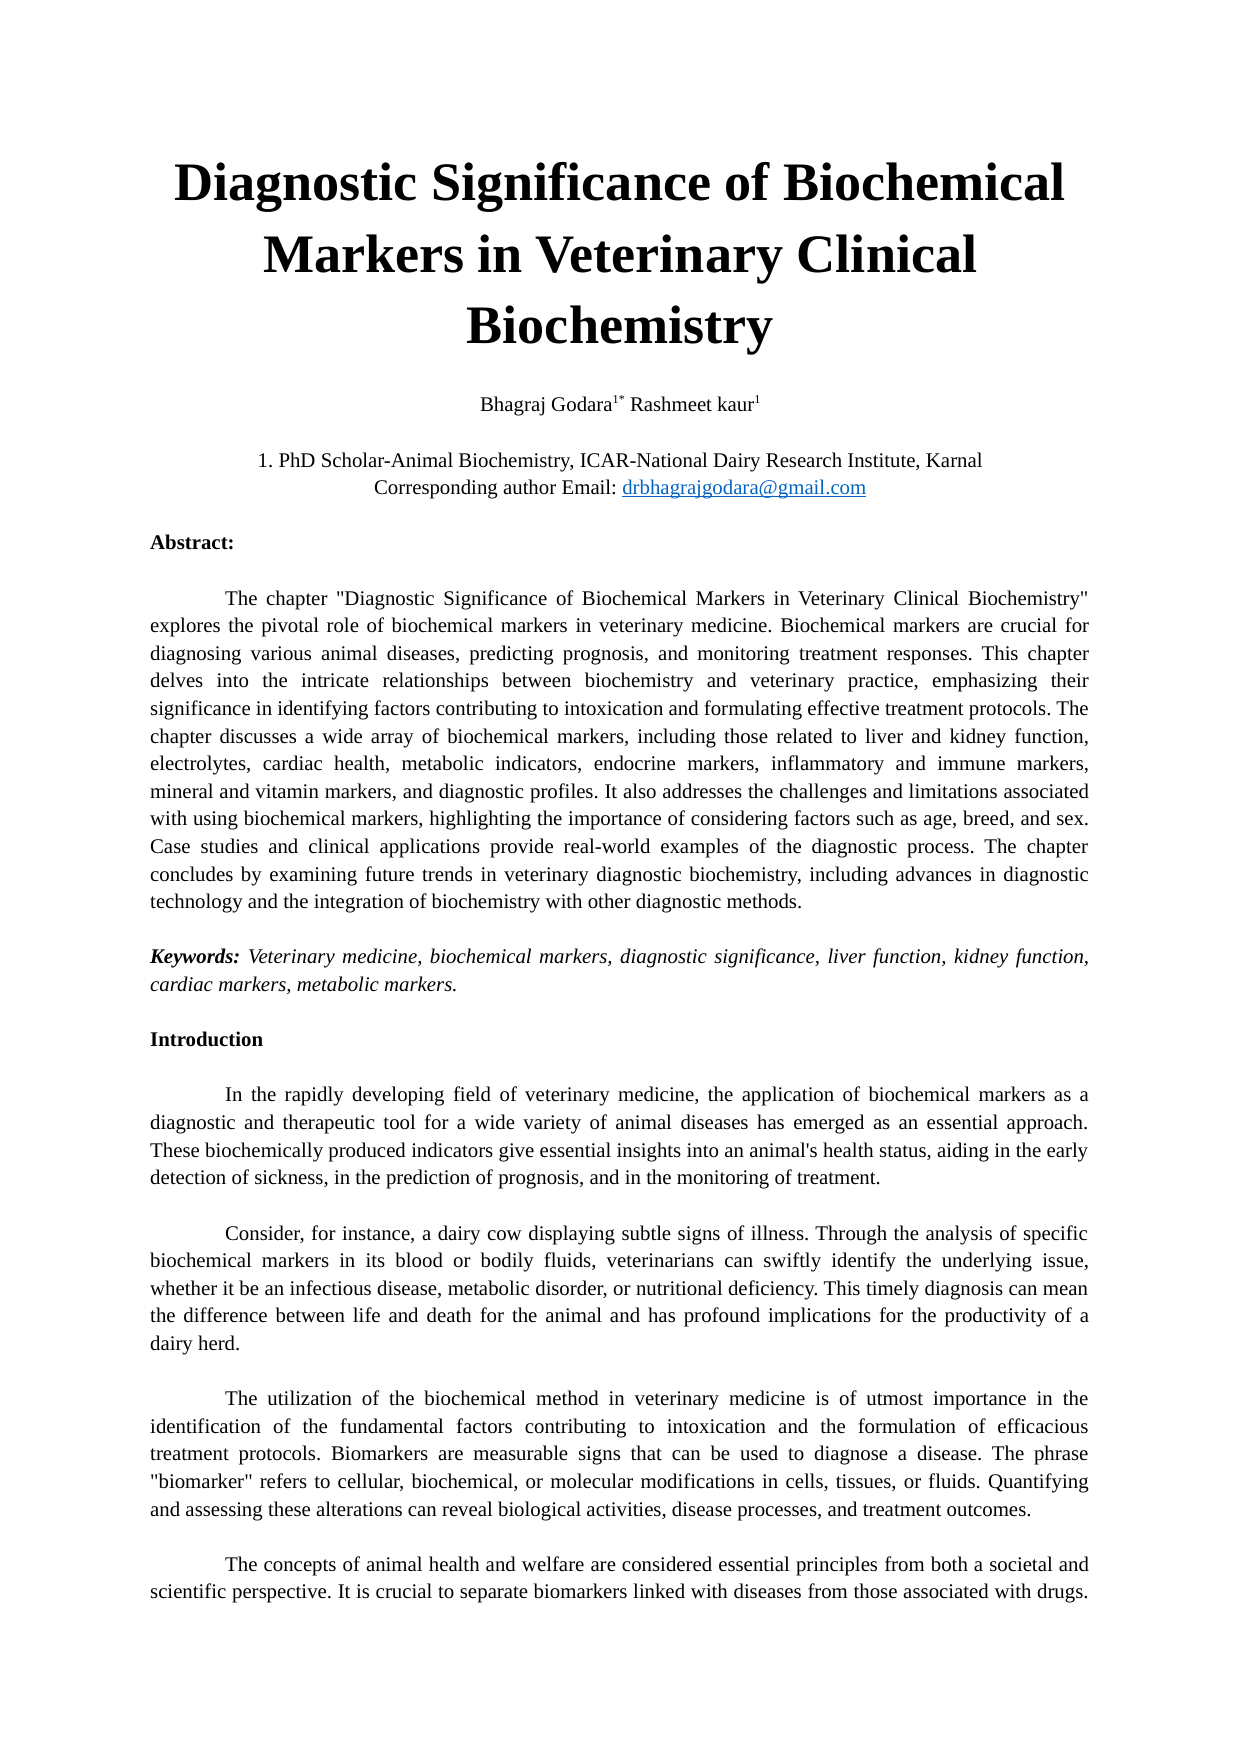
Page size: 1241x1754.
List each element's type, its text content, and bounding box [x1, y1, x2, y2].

text Corresponding author Email: drbhagrajgodara@gmail.com [150, 475, 1090, 499]
text 1. PhD Scholar-Animal Biochemistry, ICAR-National Dairy Research Institute, Karnal [150, 447, 1090, 472]
text The utilization of the biochemical method in veterinary medicine is of utmost importance in the identification of the fundamental factors contributing to intoxication and the formulation of efficacious treatment protocols. Biomarkers are measurable signs that can be used to diagnose a disease. The phrase "biomarker" refers to cellular, biochemical, or molecular modifications in cells, tissues, or fluids. Quantifying and assessing these alterations can reveal biological activities, disease processes, and treatment outcomes. [150, 1386, 1090, 1521]
text Keywords: Veterinary medicine, biochemical markers, diagnostic significance, liver function, kidney function, cardiac markers, metabolic markers. [150, 944, 1090, 996]
text In the rapidly developing field of veterinary medicine, the application of biochemical markers as a diagnostic and therapeutic tool for a wide variety of animal diseases has emerged as an essential approach. These biochemically produced indicators give essential insights into an animal's health status, aiding in the early detection of sickness, in the prediction of prognosis, and in the monitoring of treatment. [150, 1082, 1090, 1189]
text Introduction [150, 1027, 1090, 1051]
text Bhagraj Godara1* Rashmeet kaur1 [150, 392, 1090, 416]
text Consider, for instance, a dairy cow displaying subtle signs of illness. Through the analysis of specific biochemical markers in its blood or bodily fluids, veterinarians can swiftly identify the underlying issue, whether it be an infectious disease, metabolic disorder, or nutritional deficiency. This timely diagnosis can mean the difference between life and death for the animal and has profound implications for the productivity of a dairy herd. [150, 1220, 1090, 1355]
text The chapter "Diagnostic Significance of Biochemical Markers in Veterinary Clinical Biochemistry" explores the pivotal role of biochemical markers in veterinary medicine. Biochemical markers are crucial for diagnosing various animal diseases, predicting prognosis, and monitoring treatment responses. This chapter delves into the intricate relationships between biochemistry and veterinary practice, emphasizing their significance in identifying factors contributing to intoxication and formulating effective treatment protocols. The chapter discusses a wide array of biochemical markers, including those related to liver and kidney function, electrolytes, cardiac health, metabolic indicators, endocrine markers, inflammatory and immune markers, mineral and vitamin markers, and diagnostic profiles. It also addresses the challenges and limitations associated with using biochemical markers, highlighting the importance of considering factors such as age, breed, and sex. Case studies and clinical applications provide real-world examples of the diagnostic process. The chapter concludes by examining future trends in veterinary diagnostic biochemistry, including advances in diagnostic technology and the integration of biochemistry with other diagnostic methods. [150, 586, 1090, 913]
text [150, 1552, 1090, 1603]
text Diagnostic Significance of Biochemical Markers in Veterinary Clinical Biochemistry [150, 150, 1090, 355]
text Abstract: [150, 530, 1090, 554]
